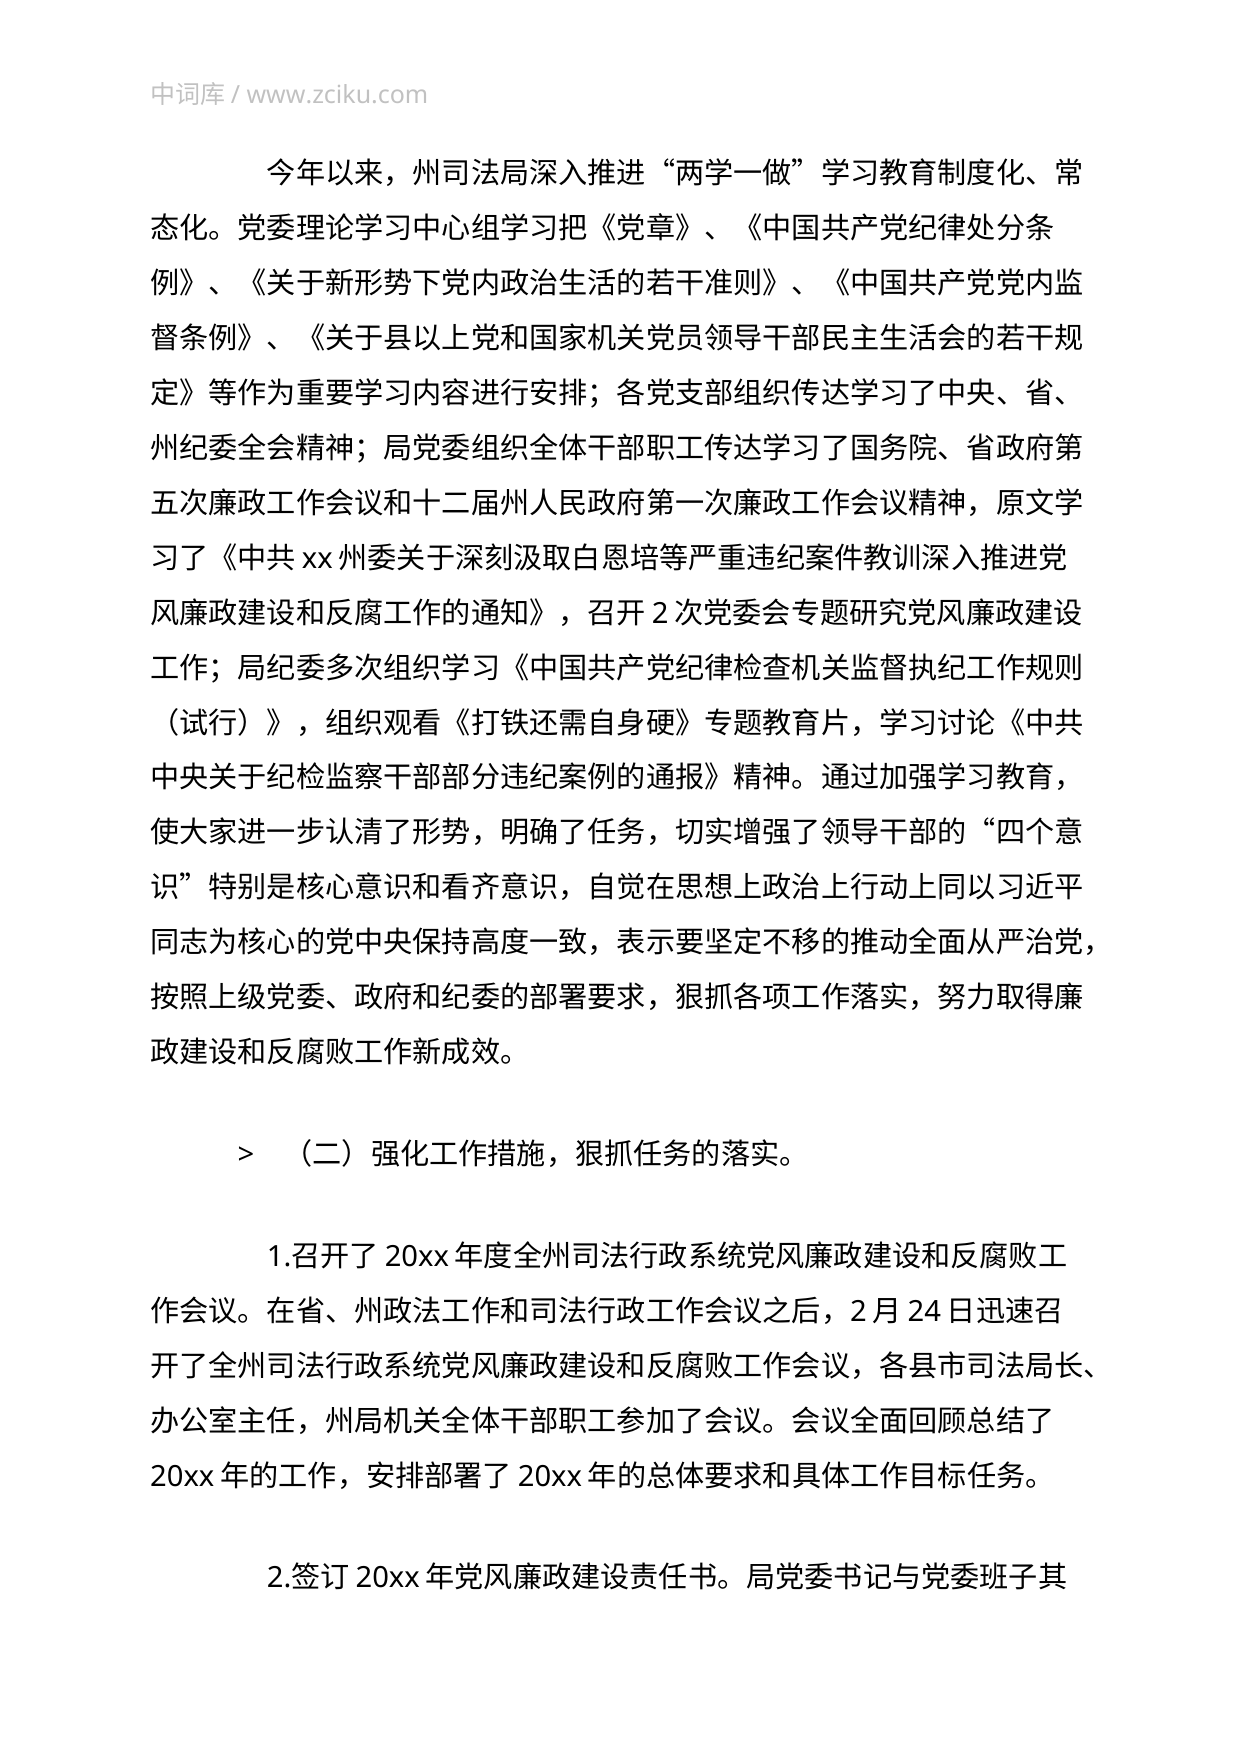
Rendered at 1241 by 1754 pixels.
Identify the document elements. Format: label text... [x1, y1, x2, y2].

text > （二）强化工作措施，狠抓任务的落实。 [150, 1130, 1090, 1173]
text 今年以来，州司法局深入推进“两学一做”学习教育制度化、常态化。党委理论学习中心组学习把《党章》、《中国共产党纪律处分条例》、《关于新形势下党内政治生活的若干准则》、《中国共产党党内监督条例》、《关于县以上党和国家机关党员领导干部民主生活会的若干规定》等作为重要学习内容进行安排；各党支部组织传达学习了中央、省、州纪委全会精神；局党委组织全体干部职工传达学习了国务院、省政府第五次廉政工作会议和十二届州人民政府第一次廉政工作会议精神，原文学习了《中共xx州委关于深刻汲取白恩培等严重违纪案件教训深入推进党风廉政建设和反腐工作的通知》，召开2次党委会专题研究党风廉政建设工作；局纪委多次组织学习《中国共产党纪律检查机关监督执纪工作规则（试行）》，组织观看《打铁还需自身硬》专题教育片，学习讨论《中共中央关于纪检监察干部部分违纪案例的通报》精神。通过加强学习教育，使大家进一步认清了形势，明确了任务，切实增强了领导干部的“四个意识”特别是核心意识和看齐意识，自觉在思想上政治上行动上同以习近平同志为核心的党中央保持高度一致，表示要坚定不移的推动全面从严治党，按照上级党委、政府和纪委的部署要求，狠抓各项工作落实，努力取得廉政建设和反腐败工作新成效。 [150, 150, 1090, 1071]
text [150, 1554, 1090, 1596]
text 1.召开了20xx年度全州司法行政系统党风廉政建设和反腐败工作会议。在省、州政法工作和司法行政工作会议之后，2月24日迅速召开了全州司法行政系统党风廉政建设和反腐败工作会议，各县市司法局长、办公室主任，州局机关全体干部职工参加了会议。会议全面回顾总结了20xx年的工作，安排部署了20xx年的总体要求和具体工作目标任务。 [150, 1232, 1090, 1494]
